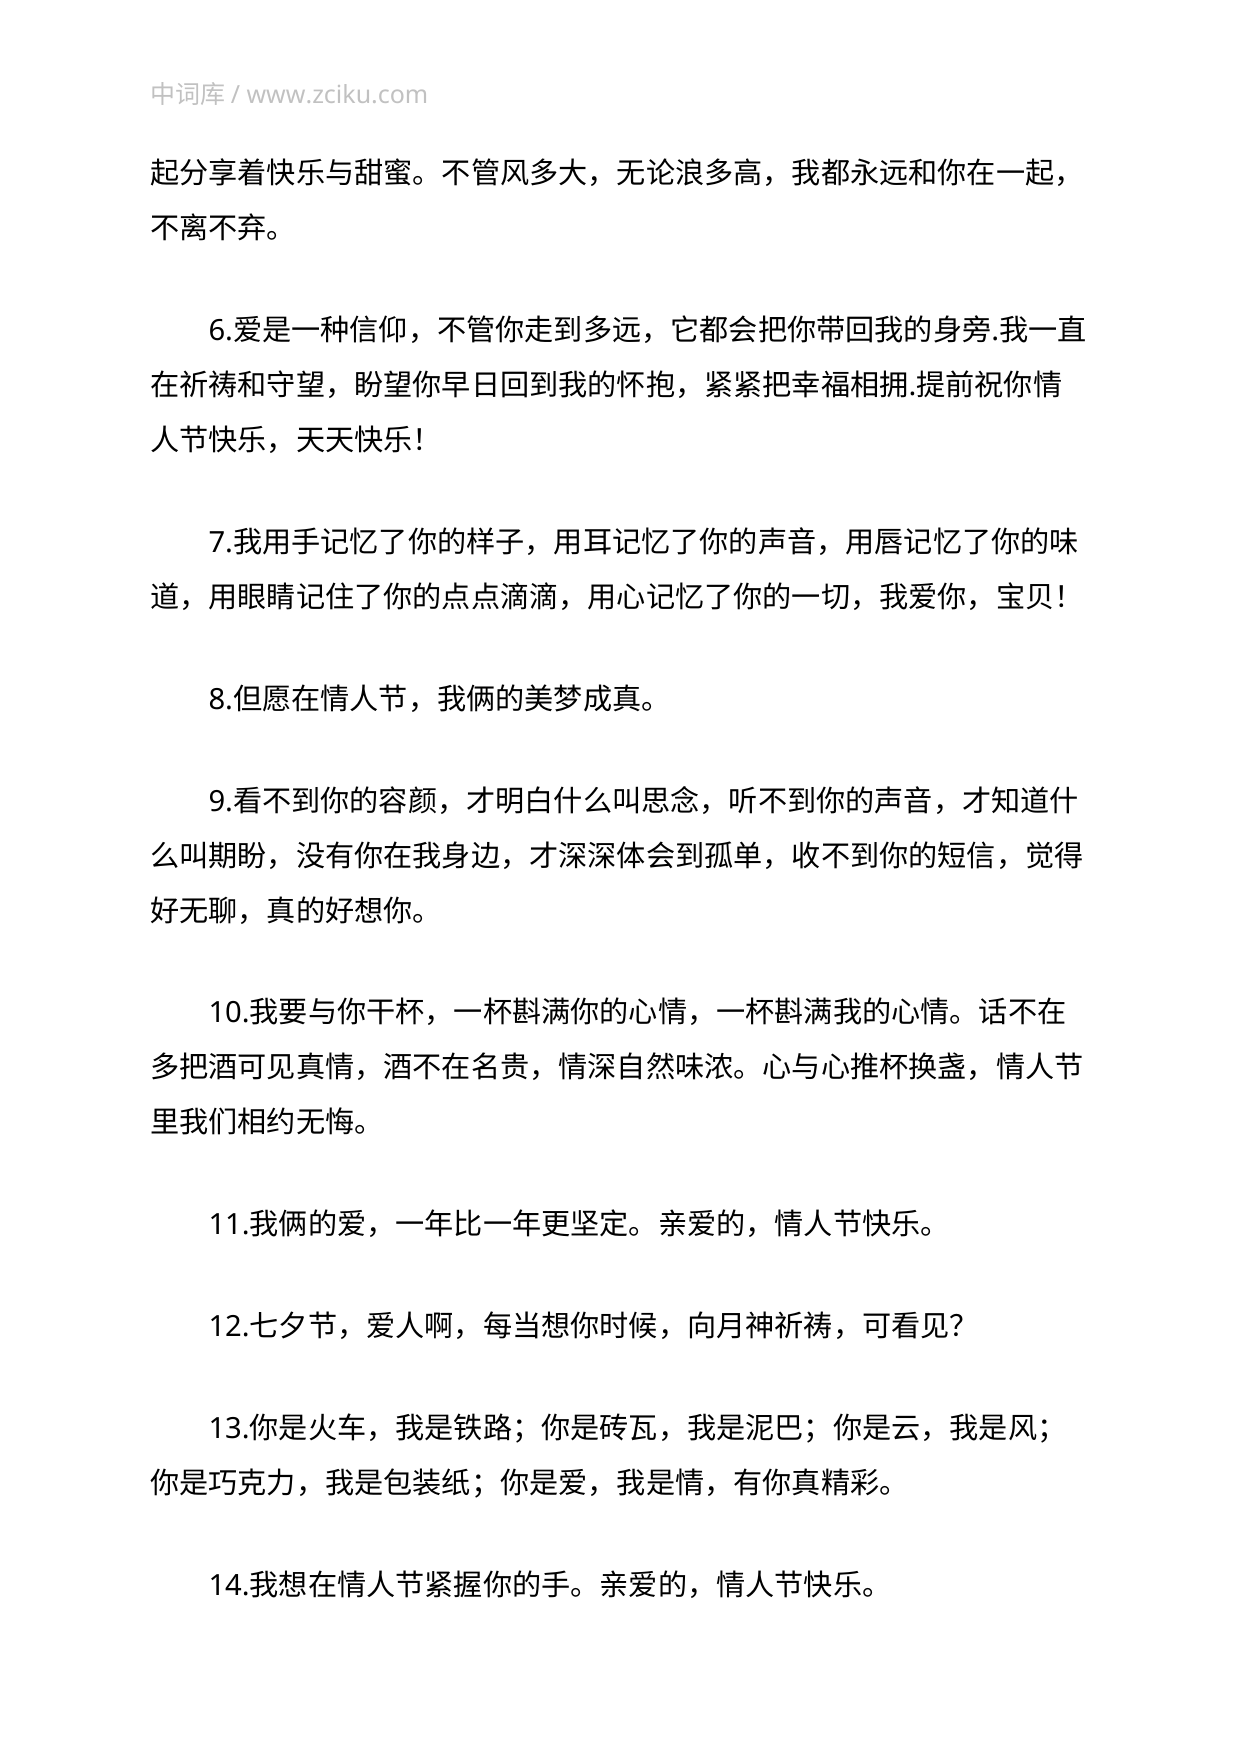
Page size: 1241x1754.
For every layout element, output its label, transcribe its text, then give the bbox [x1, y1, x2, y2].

text 13.你是火车，我是铁路；你是砖瓦，我是泥巴；你是云，我是风；你是巧克力，我是包装纸；你是爱，我是情，有你真精彩。 [150, 1404, 1090, 1502]
text 14.我想在情人节紧握你的手。亲爱的，情人节快乐。 [150, 1561, 1090, 1604]
text 10.我要与你干杯，一杯斟满你的心情，一杯斟满我的心情。话不在多把酒可见真情，酒不在名贵，情深自然味浓。心与心推杯换盏，情人节里我们相约无悔。 [150, 989, 1090, 1141]
text 8.但愿在情人节，我俩的美梦成真。 [150, 675, 1090, 718]
text 11.我俩的爱，一年比一年更坚定。亲爱的，情人节快乐。 [150, 1201, 1090, 1243]
text 9.看不到你的容颜，才明白什么叫思念，听不到你的声音，才知道什么叫期盼，没有你在我身边，才深深体会到孤单，收不到你的短信，觉得好无聊，真的好想你。 [150, 777, 1090, 929]
text 7.我用手记忆了你的样子，用耳记忆了你的声音，用唇记忆了你的味道，用眼睛记住了你的点点滴滴，用心记忆了你的一切，我爱你，宝贝！ [150, 518, 1090, 616]
text 6.爱是一种信仰，不管你走到多远，它都会把你带回我的身旁.我一直在祈祷和守望，盼望你早日回到我的怀抱，紧紧把幸福相拥.提前祝你情人节快乐，天天快乐！ [150, 307, 1090, 459]
text 12.七夕节，爱人啊，每当想你时候，向月神祈祷，可看见？ [150, 1302, 1090, 1345]
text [150, 150, 1090, 247]
